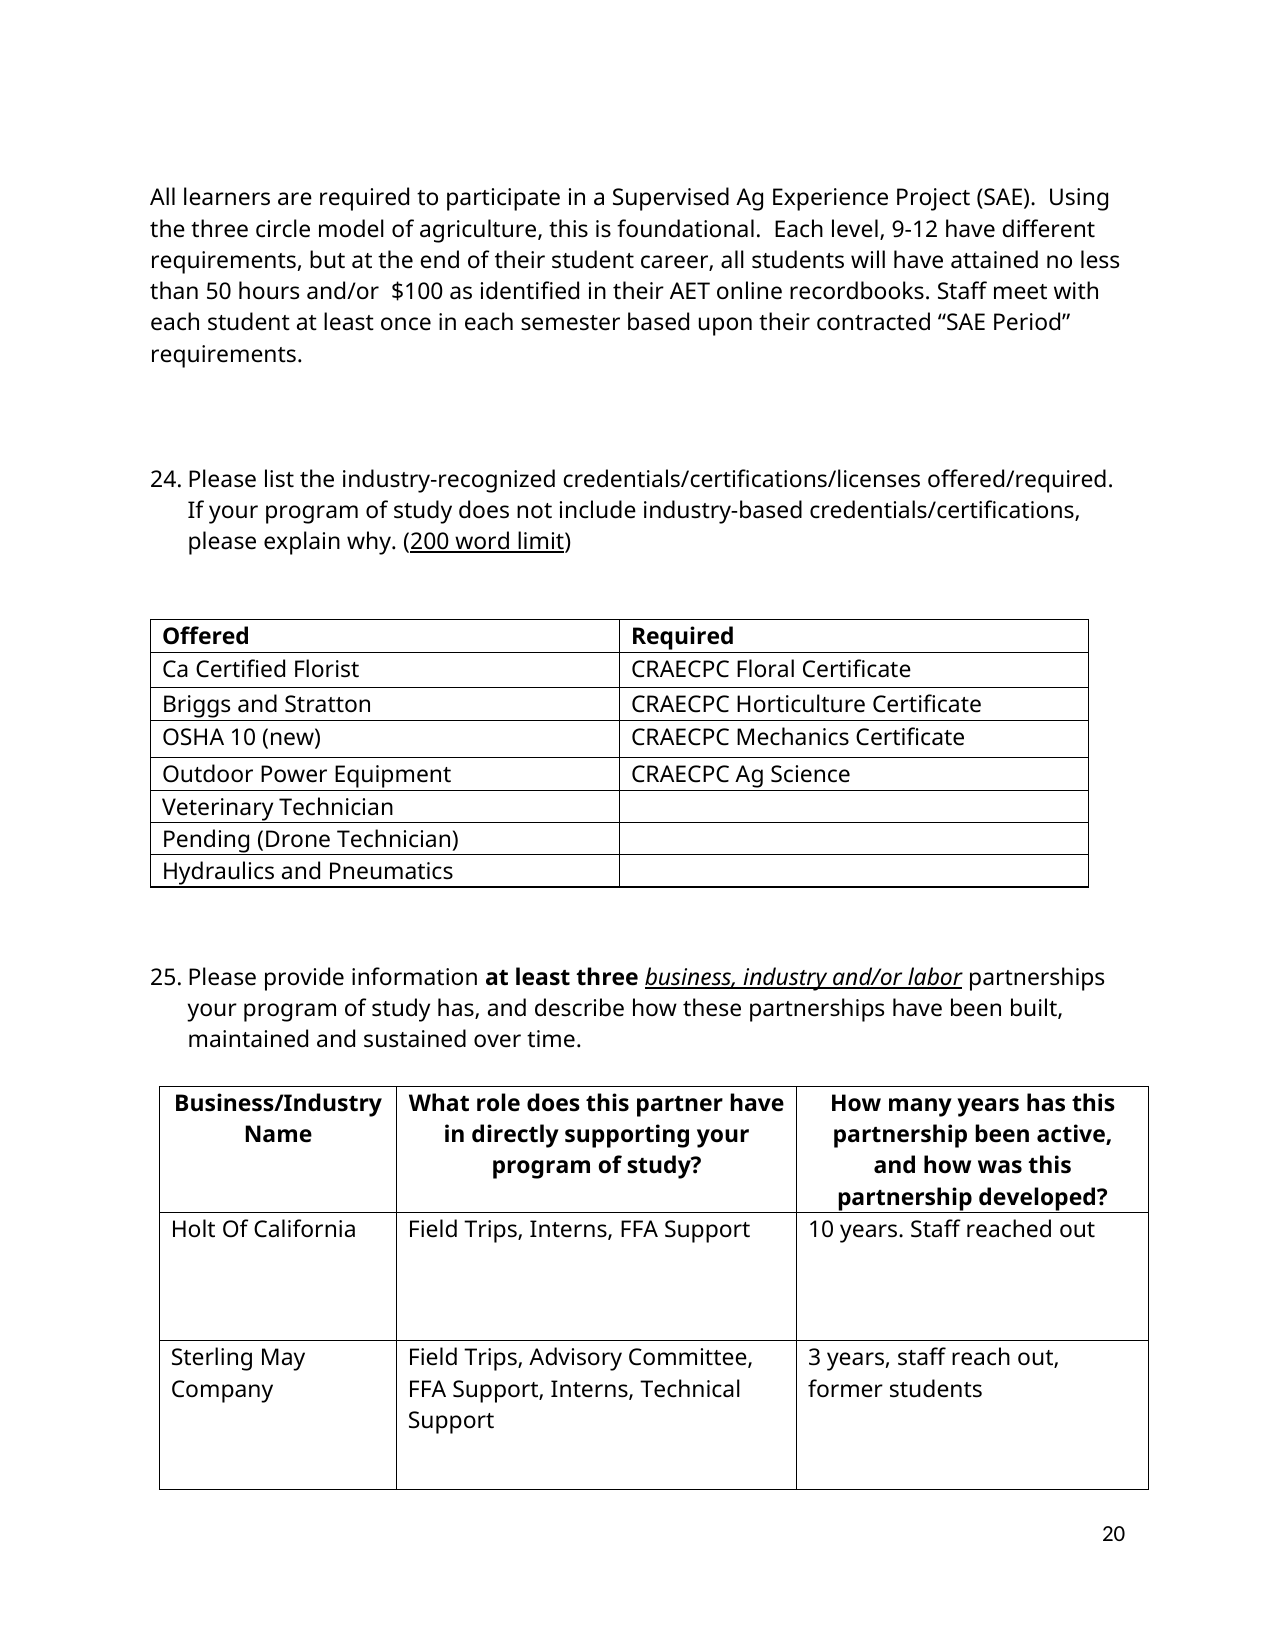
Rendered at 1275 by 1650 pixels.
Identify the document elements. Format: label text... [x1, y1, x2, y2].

list Please provide information at least three business, industry and/or labor partnerships your program of study has, and describe how these partnerships have been built, maintained and sustained over time. [150, 961, 1125, 1054]
table_header Required [620, 620, 1088, 652]
table_cell 10 years. Staff reached out [797, 1213, 1148, 1340]
table_cell [620, 823, 1088, 854]
table_cell OSHA 10 (new) [151, 721, 619, 757]
table_cell Hydraulics and Pneumatics [151, 855, 619, 886]
table_cell [620, 855, 1088, 886]
table_header Offered [151, 620, 619, 652]
table_cell Pending (Drone Technician) [151, 823, 619, 854]
table_cell CRAECPC Floral Certificate [620, 653, 1088, 687]
table_cell Veterinary Technician [151, 791, 619, 822]
table_cell CRAECPC Ag Science [620, 758, 1088, 789]
table_cell Ca Certified Florist [151, 653, 619, 687]
table_cell 3 years, staff reach out, former students [797, 1341, 1148, 1489]
table_cell Field Trips, Advisory Committee, FFA Support, Interns, Technical Support [397, 1341, 796, 1489]
table_header Business/Industry Name [160, 1087, 396, 1212]
table_cell Sterling May Company [160, 1341, 396, 1489]
table_cell Outdoor Power Equipment [151, 758, 619, 789]
table_cell Briggs and Stratton [151, 688, 619, 720]
table_cell Field Trips, Interns, FFA Support [397, 1213, 796, 1340]
table_cell [620, 791, 1088, 822]
table_header What role does this partner have in directly supporting your program of study? [397, 1087, 796, 1212]
table_header How many years has this partnership been active, and how was this partnership developed? [797, 1087, 1148, 1212]
text All learners are required to participate in a Supervised Ag Experience Project (SAE). Using the three circle model of agriculture, this is foundational. Each level, 9-12 have different requirements, but at the end of their student career, all students will have attained no less than 50 hours and/or $100 as identified in their AET online recordbooks. Staff meet with each student at least once in each semester based upon their contracted “SAE Period” requirements. [150, 150, 1125, 369]
table_cell Holt Of California [160, 1213, 396, 1340]
table_cell CRAECPC Mechanics Certificate [620, 721, 1088, 757]
list Please list the industry-recognized credentials/certifications/licenses offered/required. If your program of study does not include industry-based credentials/certifications, please explain why. (200 word limit) [150, 462, 1125, 556]
table_cell CRAECPC Horticulture Certificate [620, 688, 1088, 720]
